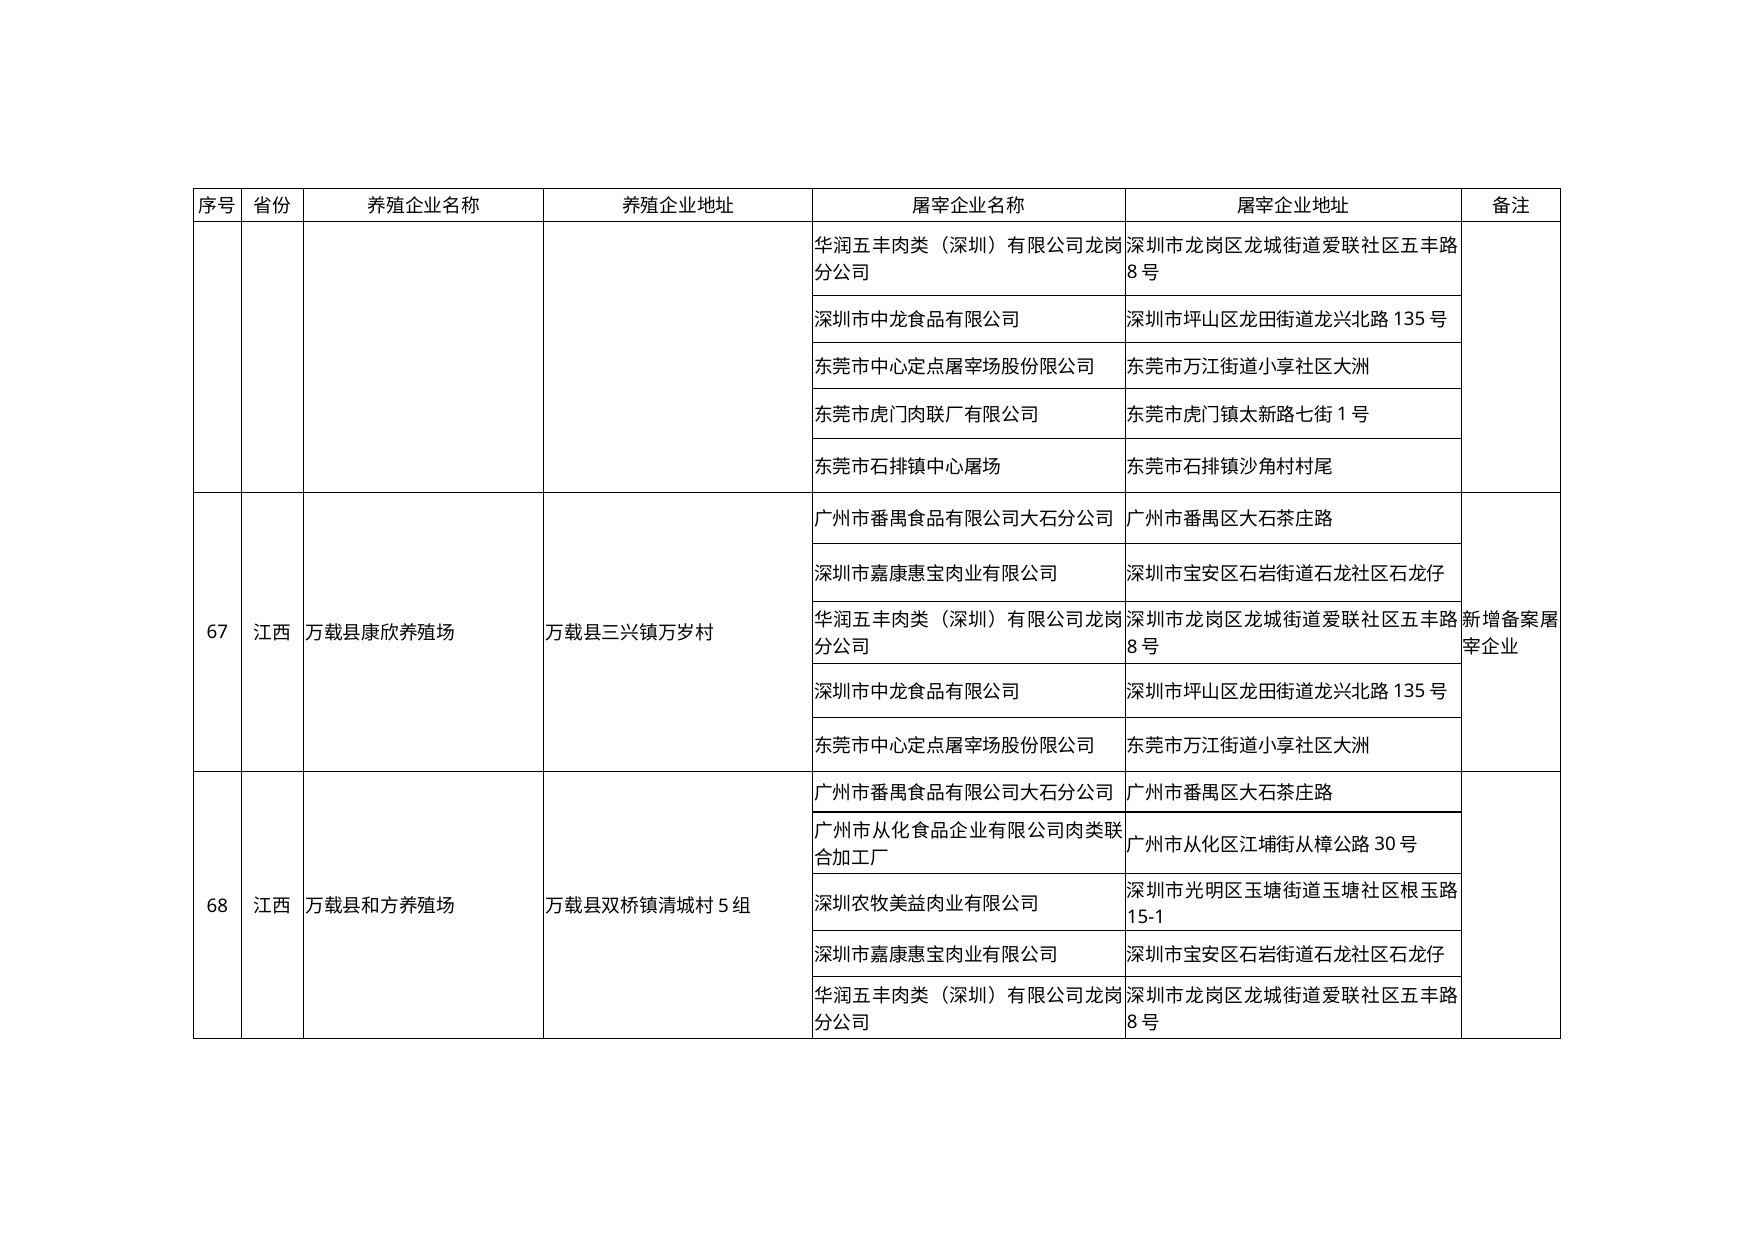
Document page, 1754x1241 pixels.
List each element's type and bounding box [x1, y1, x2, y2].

table_cell [1126, 343, 1461, 387]
table_cell [813, 389, 1125, 438]
table_cell [1126, 602, 1461, 663]
table_cell [304, 772, 543, 1038]
table_cell [813, 931, 1125, 976]
table_header [1126, 189, 1461, 221]
table_cell [813, 544, 1125, 601]
table_cell [1126, 772, 1461, 811]
table_cell [544, 772, 812, 1038]
table_cell [1126, 439, 1461, 492]
table_cell [1126, 931, 1461, 976]
table_cell [813, 493, 1125, 542]
table_header [242, 189, 303, 221]
table_cell [242, 493, 303, 771]
table_cell [813, 718, 1125, 771]
table_cell [813, 874, 1125, 930]
table_cell [813, 977, 1125, 1038]
table_cell [194, 493, 241, 771]
table_cell [1126, 977, 1461, 1038]
table_header [304, 189, 543, 221]
table_cell [304, 493, 543, 771]
table_header [544, 189, 812, 221]
table_cell [1462, 493, 1560, 771]
table_cell [1126, 664, 1461, 717]
table_cell [813, 772, 1125, 811]
table_cell [194, 772, 241, 1038]
table_cell [813, 222, 1125, 294]
table_cell [1126, 874, 1461, 930]
table_cell [1126, 389, 1461, 438]
table_header [813, 189, 1125, 221]
table_cell [1126, 493, 1461, 542]
table_cell [242, 772, 303, 1038]
table_cell [813, 813, 1125, 873]
table_cell [1126, 544, 1461, 601]
table_cell [813, 602, 1125, 663]
table_cell [1126, 222, 1461, 294]
table_cell [813, 343, 1125, 387]
table_cell [813, 439, 1125, 492]
table_cell [544, 493, 812, 771]
table_cell [813, 664, 1125, 717]
table_cell [813, 296, 1125, 342]
table_cell [1126, 296, 1461, 342]
table_cell [1462, 772, 1560, 1038]
table_cell [1126, 813, 1461, 873]
table_cell [1126, 718, 1461, 771]
table_header [1462, 189, 1560, 221]
table_header [194, 189, 241, 221]
